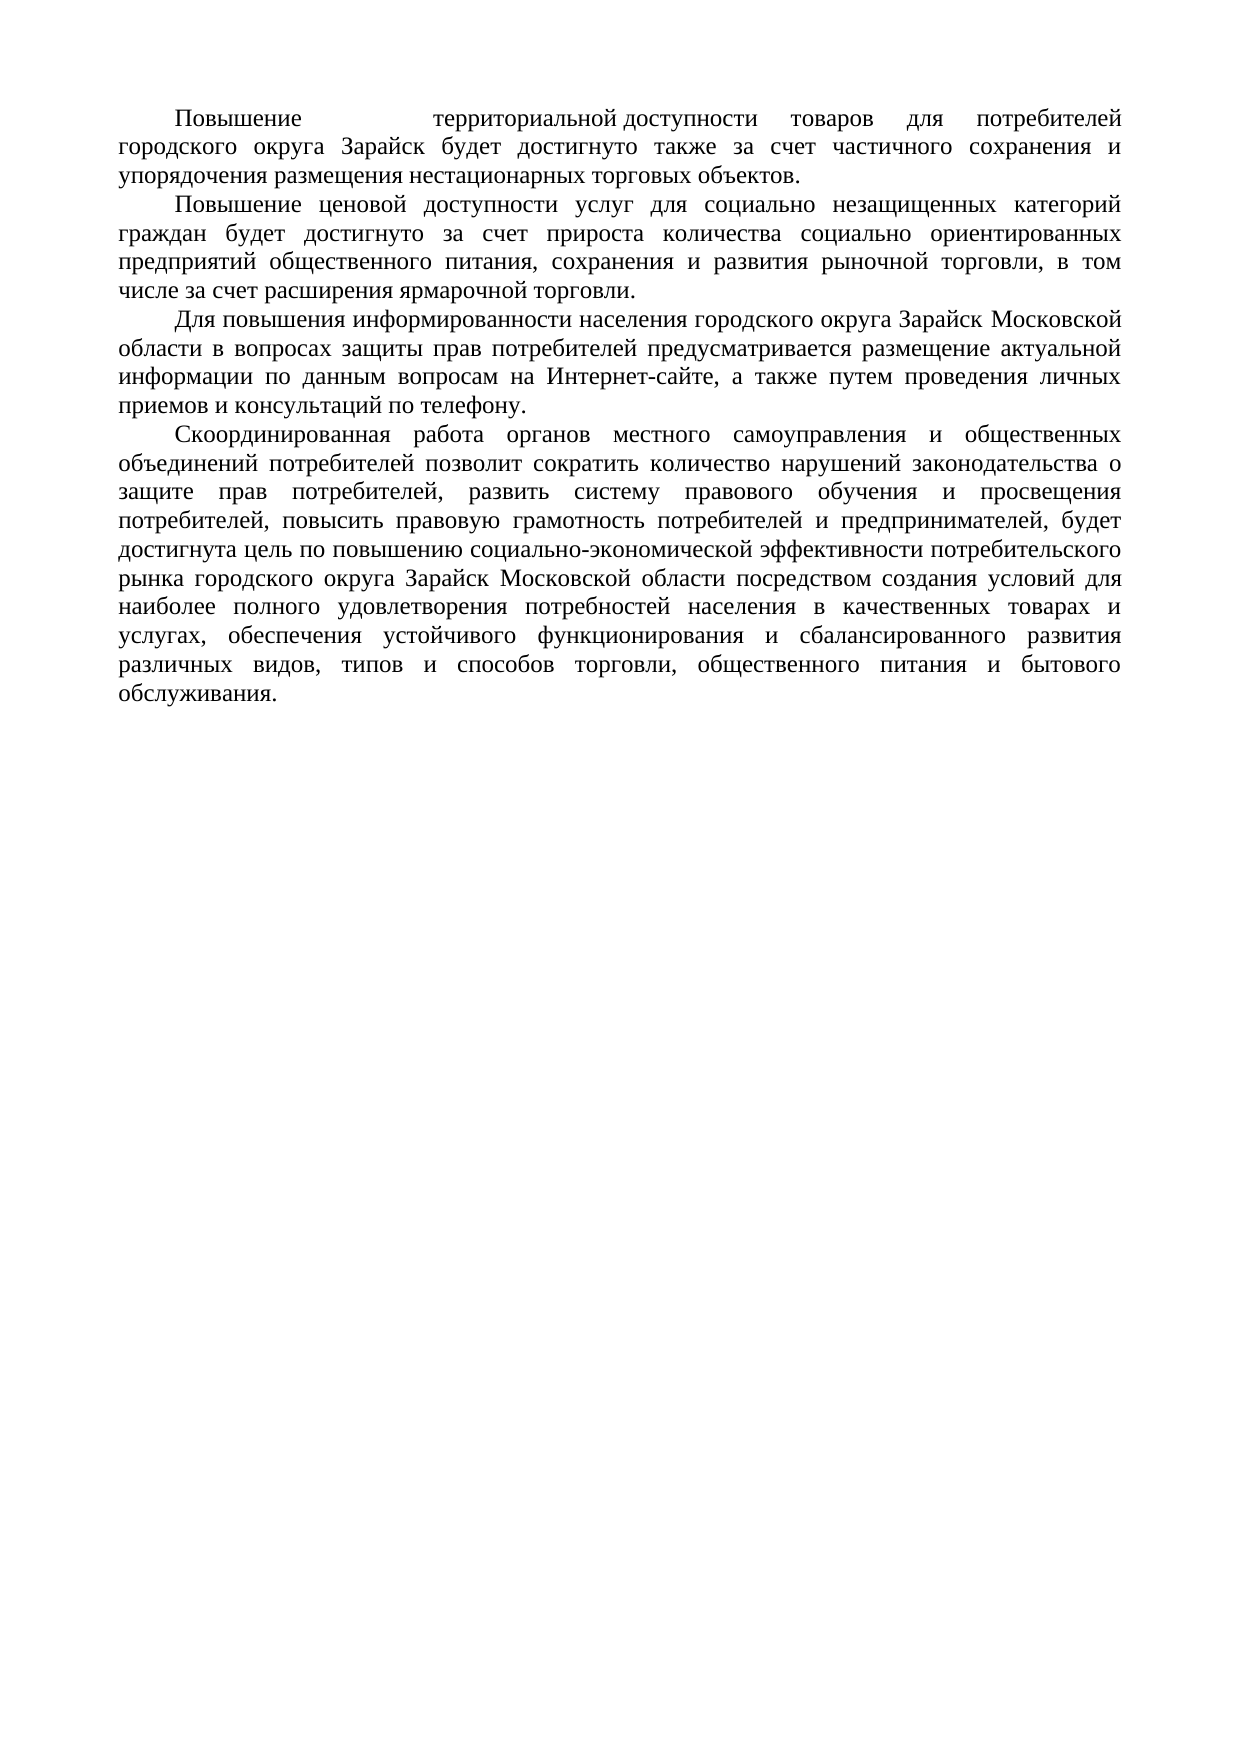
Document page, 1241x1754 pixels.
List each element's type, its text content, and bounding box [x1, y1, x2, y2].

text Для повышения информированности населения городского округа Зарайск Московской области в вопросах защиты прав потребителей предусматривается размещение актуальной информации по данным вопросам на Интернет-сайте, а также путем проведения личных приемов и консультаций по телефону. [118, 304, 1122, 419]
text Повышение территориальной доступности товаров для потребителей городского округа Зарайск будет достигнуто также за счет частичного сохранения и упорядочения размещения нестационарных торговых объектов. [118, 103, 1122, 189]
text Скоординированная работа органов местного самоуправления и общественных объединений потребителей позволит сократить количество нарушений законодательства о защите прав потребителей, развить систему правового обучения и просвещения потребителей, повысить правовую грамотность потребителей и предпринимателей, будет достигнута цель по повышению социально-экономической эффективности потребительского рынка городского округа Зарайск Московской области посредством создания условий для наиболее полного удовлетворения потребностей населения в качественных товарах и услугах, обеспечения устойчивого функционирования и сбалансированного развития различных видов, типов и способов торговли, общественного питания и бытового обслуживания. [118, 419, 1122, 706]
text Повышение ценовой доступности услуг для социально незащищенных категорий граждан будет достигнуто за счет прироста количества социально ориентированных предприятий общественного питания, сохранения и развития рыночной торговли, в том числе за счет расширения ярмарочной торговли. [118, 189, 1122, 304]
